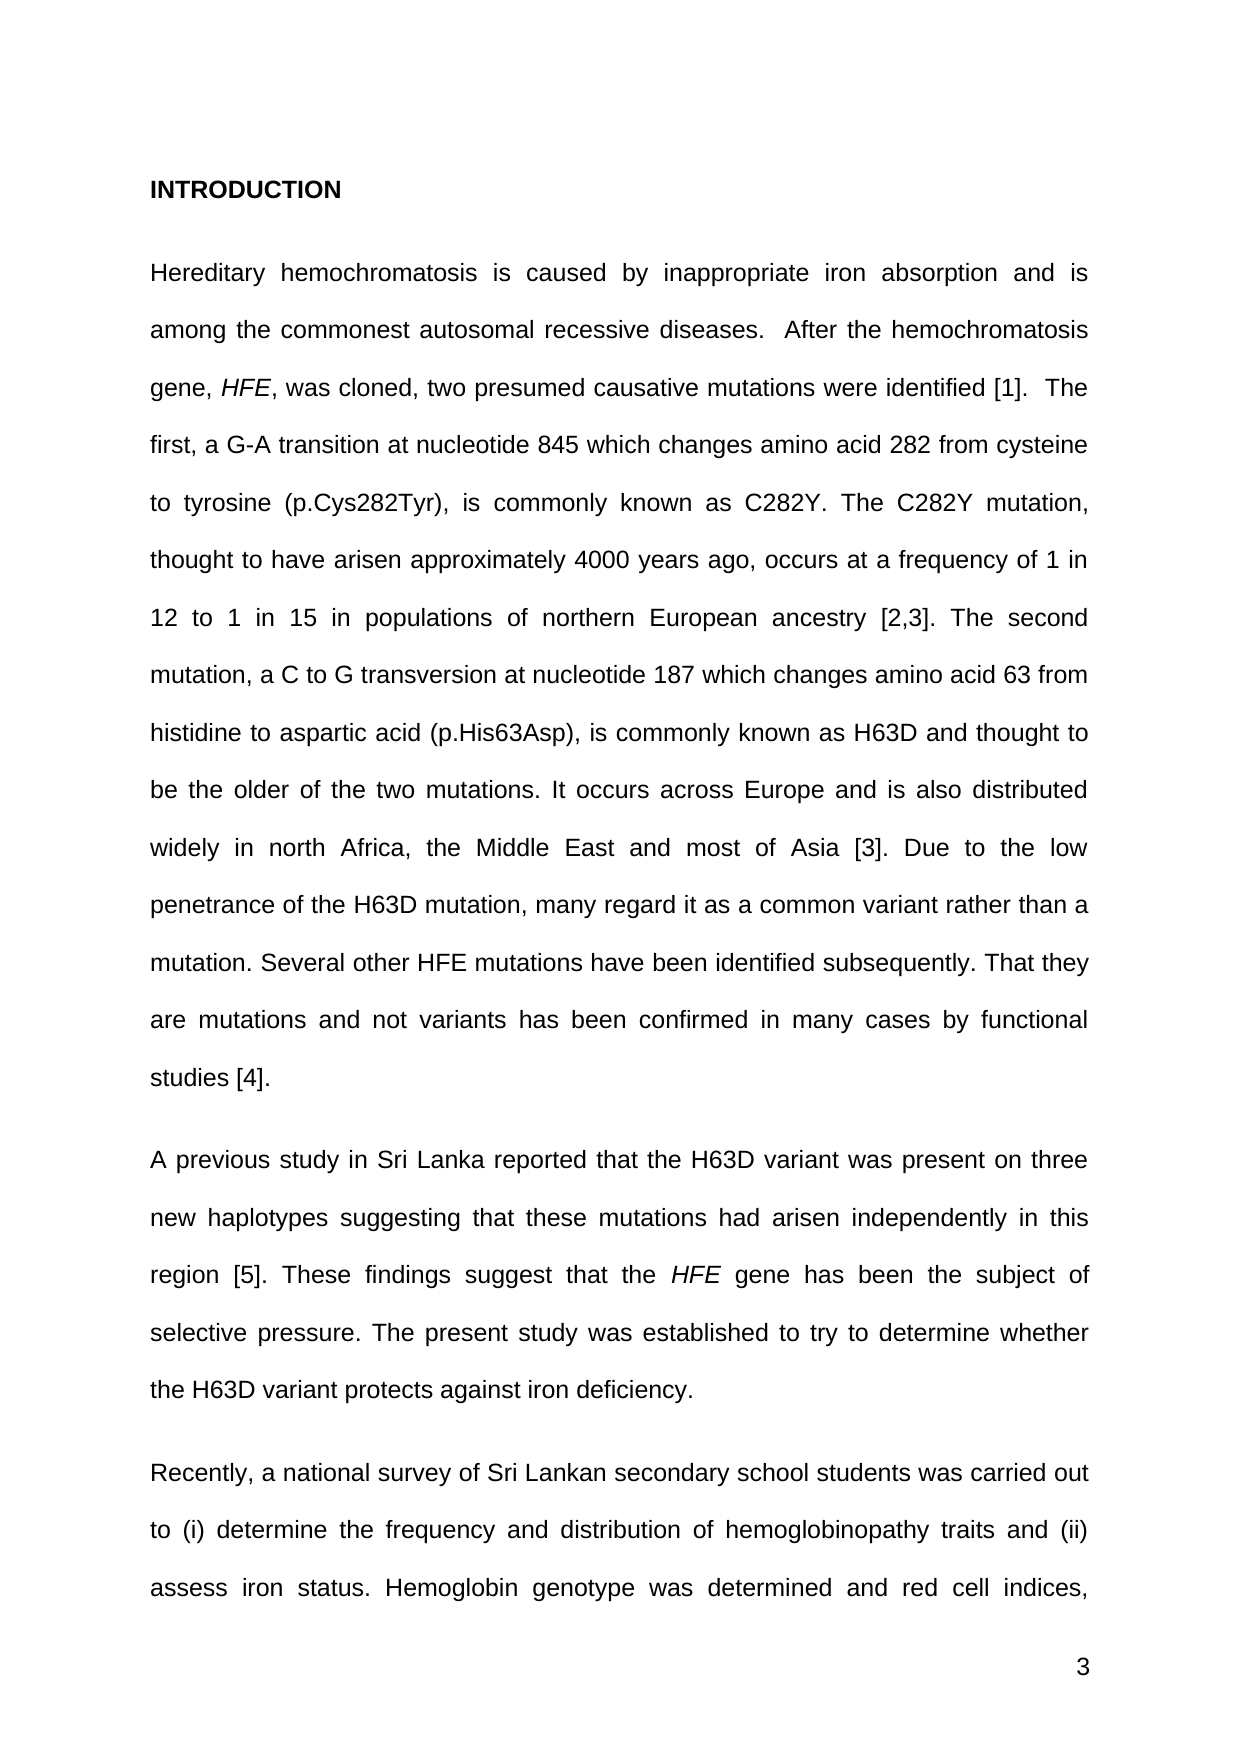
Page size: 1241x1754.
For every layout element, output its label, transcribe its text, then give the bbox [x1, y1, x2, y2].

text INTRODUCTION [150, 175, 1090, 204]
text Hereditary hemochromatosis is caused by inappropriate iron absorption and is among the commonest autosomal recessive diseases. After the hemochromatosis gene, HFE, was cloned, two presumed causative mutations were identified [1]. The first, a G-A transition at nucleotide 845 which changes amino acid 282 from cysteine to tyrosine (p.Cys282Tyr), is commonly known as C282Y. The C282Y mutation, thought to have arisen approximately 4000 years ago, occurs at a frequency of 1 in 12 to 1 in 15 in populations of northern European ancestry [2,3]. The second mutation, a C to G transversion at nucleotide 187 which changes amino acid 63 from histidine to aspartic acid (p.His63Asp), is commonly known as H63D and thought to be the older of the two mutations. It occurs across Europe and is also distributed widely in north Africa, the Middle East and most of Asia [3]. Due to the low penetrance of the H63D mutation, many regard it as a common variant rather than a mutation. Several other HFE mutations have been identified subsequently. That they are mutations and not variants has been confirmed in many cases by functional studies [4]. [150, 257, 1090, 1091]
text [150, 1457, 1090, 1601]
text A previous study in Sri Lanka reported that the H63D variant was present on three new haplotypes suggesting that these mutations had arisen independently in this region [5]. These findings suggest that the HFE gene has been the subject of selective pressure. The present study was established to try to determine whether the H63D variant protects against iron deficiency. [150, 1145, 1090, 1404]
